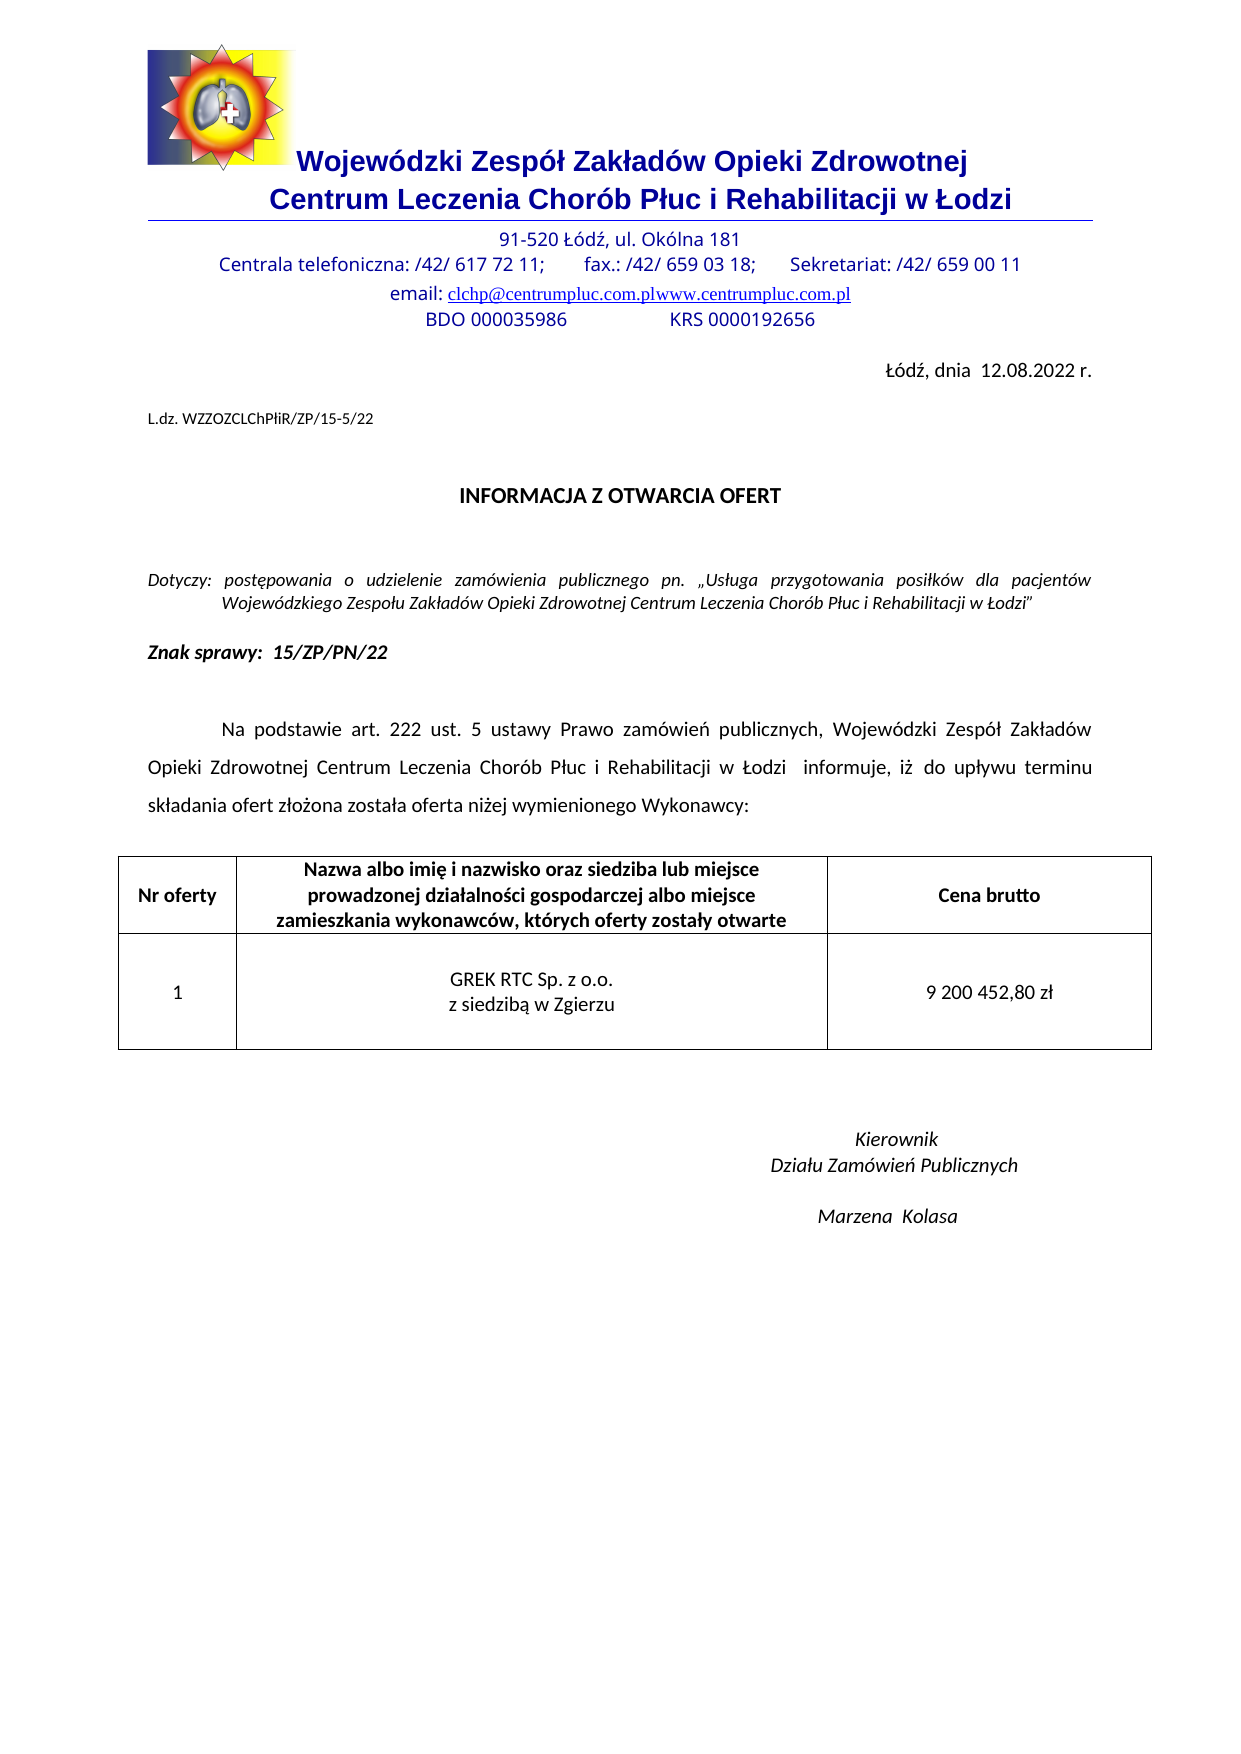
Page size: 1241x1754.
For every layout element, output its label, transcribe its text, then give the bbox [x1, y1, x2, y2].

text BDO 000035986 KRS 0000192656 [148, 306, 1093, 332]
table_cell GREK RTC Sp. z o.o. z siedzibą w Zgierzu [237, 934, 827, 1049]
text Centrum Leczenia Chorób Płuc i Rehabilitacji w Łodzi [148, 182, 1093, 220]
text Działu Zamówień Publicznych [738, 1152, 1093, 1177]
text Marzena Kolasa [738, 1203, 1093, 1228]
text Znak sprawy: 15/ZP/PN/22 [148, 639, 1093, 665]
table_header Cena brutto [828, 857, 1151, 933]
text Kierownik [738, 1127, 1093, 1152]
text 91-520 Łódź, ul. Okólna 181 [148, 226, 1093, 251]
text Centrala telefoniczna: /42/ 617 72 11; fax.: /42/ 659 03 18; Sekretariat: /42/ 659 00 11 [148, 251, 1093, 277]
text Wojewódzki Zespół Zakładów Opieki Zdrowotnej [148, 44, 1093, 177]
text Łódź, dnia 12.08.2022 r. [664, 357, 1093, 382]
table_header Nazwa albo imię i nazwisko oraz siedziba lub miejsce prowadzonej działalności gospodarczej albo miejsce zamieszkania wykonawców, których oferty zostały otwarte [237, 857, 827, 933]
text Dotyczy: postępowania o udzielenie zamówienia publicznego pn. „Usługa przygotowania posiłków dla pacjentów Wojewódzkiego Zespołu Zakładów Opieki Zdrowotnej Centrum Leczenia Chorób Płuc i Rehabilitacji w Łodzi” [148, 568, 1093, 614]
table_header Nr oferty [119, 857, 236, 933]
text email: clchp@centrumpluc.com.plwww.centrumpluc.com.pl [148, 281, 1093, 306]
text L.dz. WZZOZCLChPłiR/ZP/15-5/22 [148, 408, 1093, 428]
text Na podstawie art. 222 ust. 5 ustawy Prawo zamówień publicznych, Wojewódzki Zespół Zakładów Opieki Zdrowotnej Centrum Leczenia Chorób Płuc i Rehabilitacji w Łodzi informuje, iż do upływu terminu składania ofert złożona została oferta niżej wymienionego Wykonawcy: [148, 716, 1093, 817]
table_cell 9 200 452,80 zł [828, 934, 1151, 1049]
text INFORMACJA Z OTWARCIA OFERT [148, 482, 1093, 510]
table_cell 1 [119, 934, 236, 1049]
